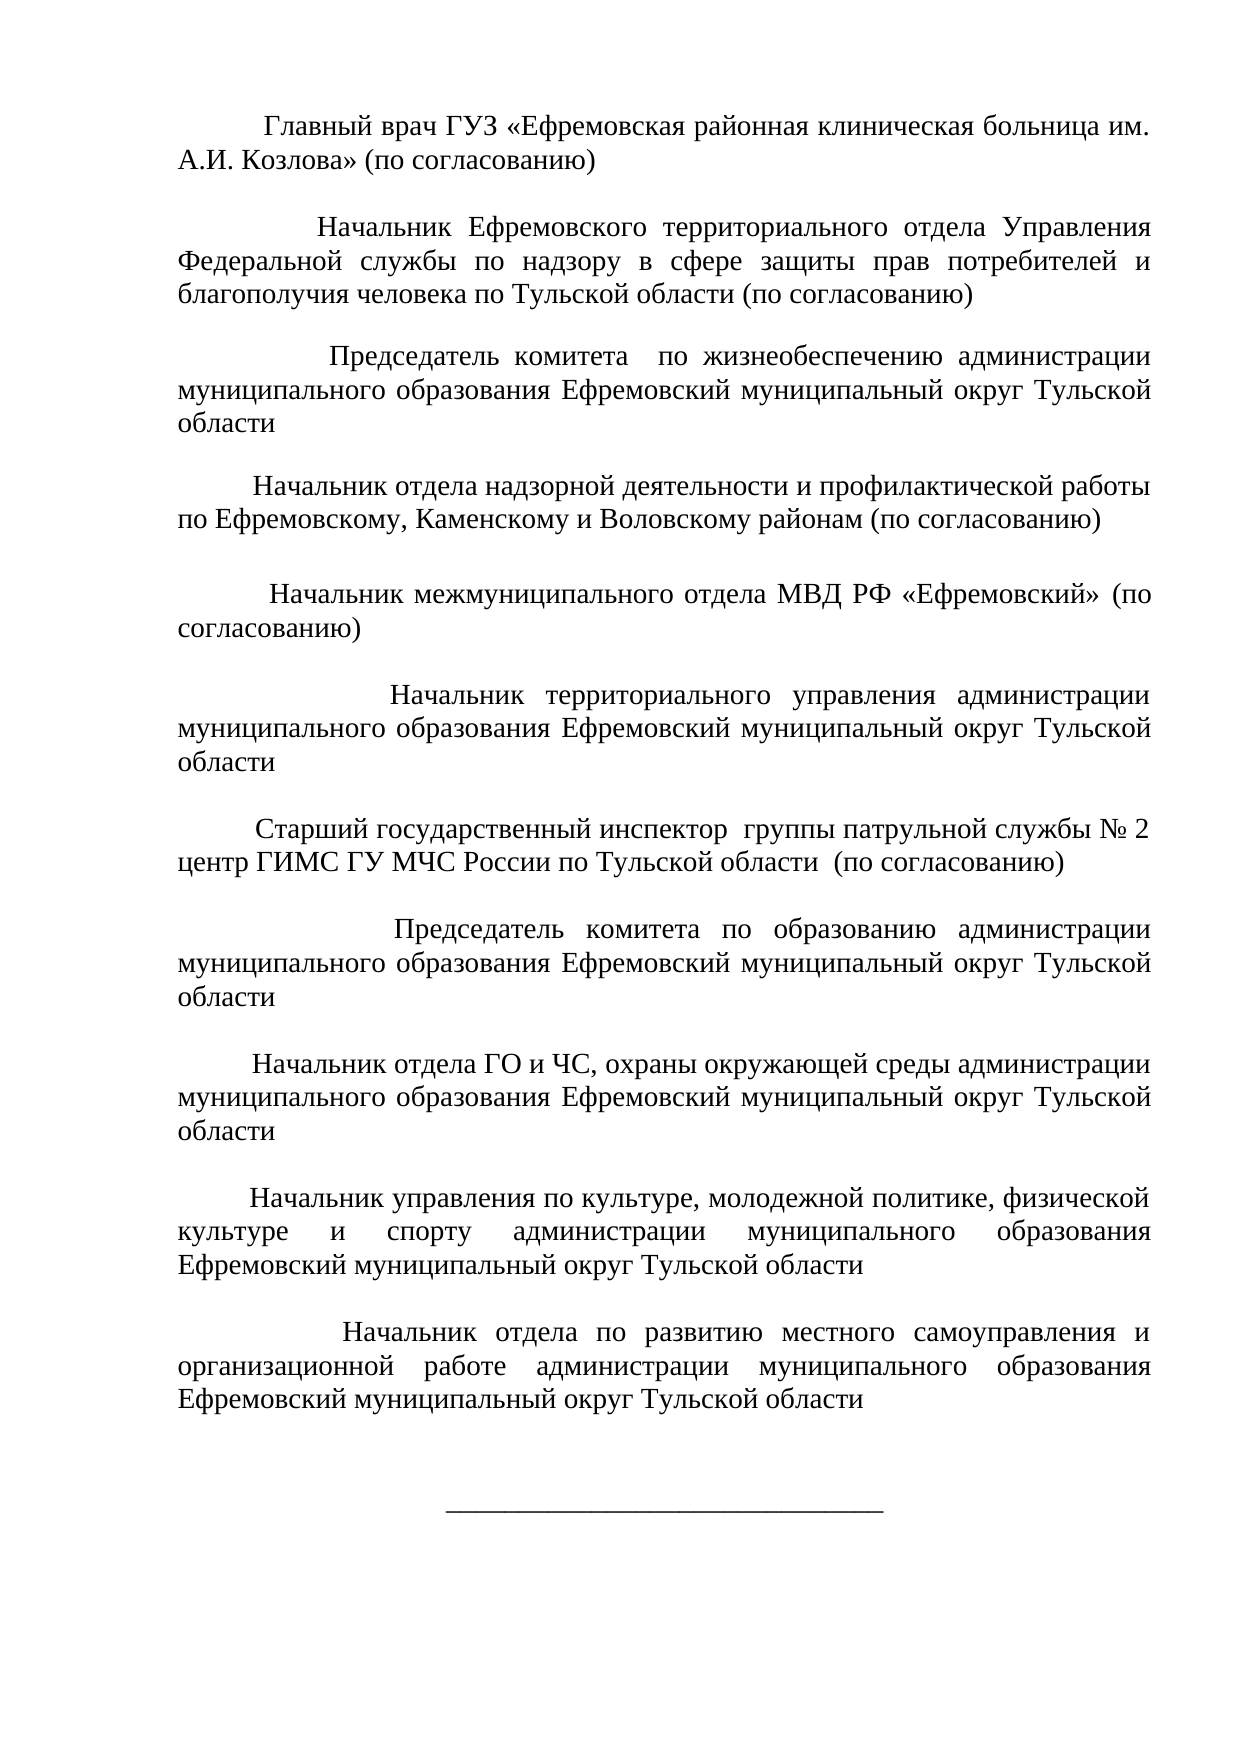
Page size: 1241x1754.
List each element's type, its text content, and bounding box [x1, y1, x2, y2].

text Главный врач ГУЗ «Ефремовская районная клиническая больница им. А.И. Козлова» (по согласованию) [177, 108, 1152, 176]
text Начальник управления по культуре, молодежной политике, физической культуре и спорту администрации муниципального образования Ефремовский муниципальный округ Тульской области [177, 1180, 1152, 1281]
text Начальник отдела ГО и ЧС, охраны окружающей среды администрации муниципального образования Ефремовский муниципальный округ Тульской области [177, 1046, 1152, 1146]
text Начальник отдела по развитию местного самоуправления и организационной работе администрации муниципального образования Ефремовский муниципальный округ Тульской области [177, 1314, 1152, 1415]
text Начальник Ефремовского территориального отдела Управления Федеральной службы по надзору в сфере защиты прав потребителей и благополучия человека по Тульской области (по согласованию) [177, 209, 1152, 310]
text Начальник межмуниципального отдела МВД РФ «Ефремовский» (по согласованию) [177, 576, 1152, 643]
text ______________________________ [177, 1482, 1152, 1515]
text Начальник территориального управления администрации муниципального образования Ефремовский муниципальный округ Тульской области [177, 677, 1152, 777]
text Председатель комитета по образованию администрации муниципального образования Ефремовский муниципальный округ Тульской области [177, 912, 1152, 1012]
text Председатель комитета по жизнеобеспечению администрации муниципального образования Ефремовский муниципальный округ Тульской области [177, 338, 1152, 439]
text Начальник отдела надзорной деятельности и профилактической работы по Ефремовскому, Каменскому и Воловскому районам (по согласованию) [177, 468, 1152, 535]
text Старший государственный инспектор группы патрульной службы № 2 центр ГИМС ГУ МЧС России по Тульской области (по согласованию) [177, 811, 1152, 878]
